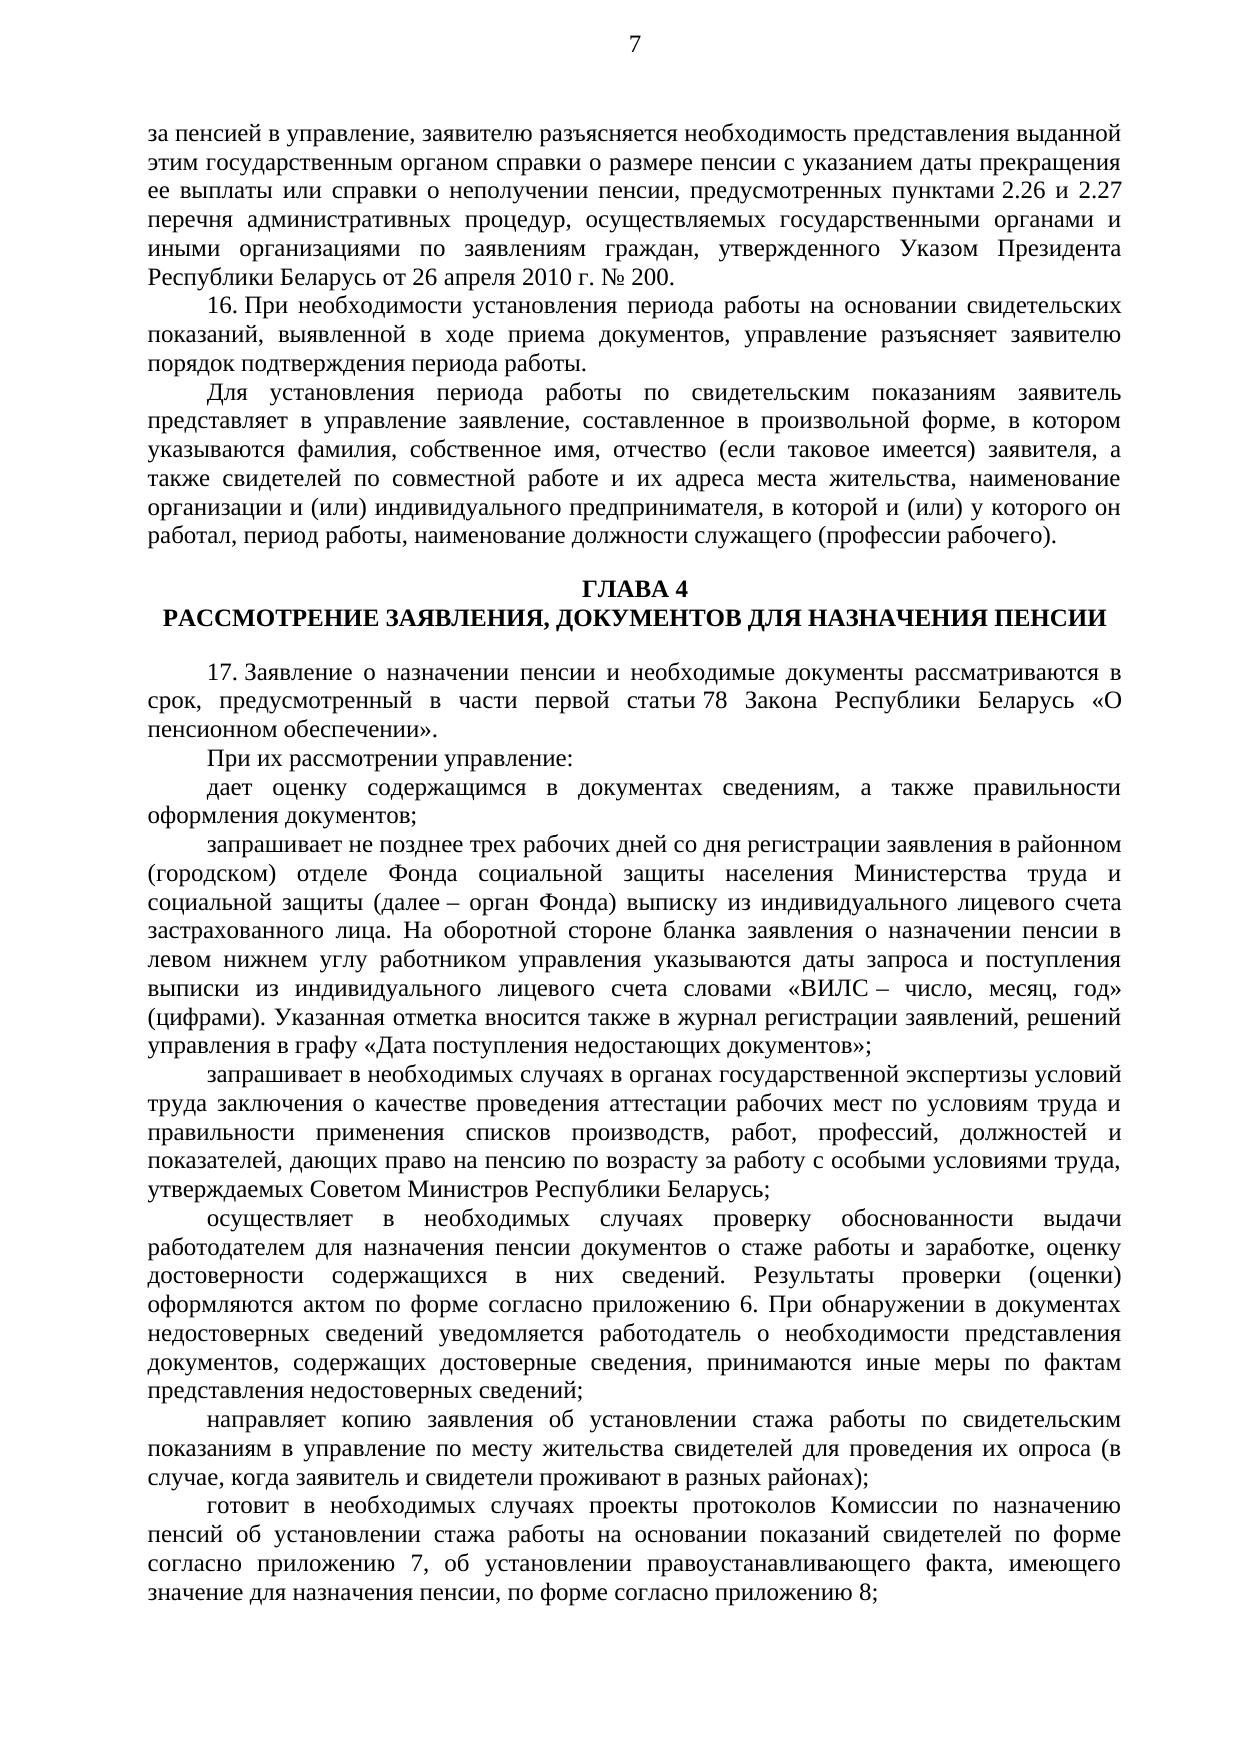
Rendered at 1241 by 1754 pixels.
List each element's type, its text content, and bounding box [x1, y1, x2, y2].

text 16. При необходимости установления периода работы на основании свидетельских показаний, выявленной в ходе приема документов, управление разъясняет заявителю порядок подтверждения периода работы. [147, 291, 1122, 377]
text готовит в необходимых случаях проекты протоколов Комиссии по назначению пенсий об установлении стажа работы на основании показаний свидетелей по форме согласно приложению 7, об установлении правоустанавливающего факта, имеющего значение для назначения пенсии, по форме согласно приложению 8; [147, 1491, 1122, 1606]
text При их рассмотрении управление: [147, 743, 1122, 772]
text направляет копию заявления об установлении стажа работы по свидетельским показаниям в управление по месту жительства свидетелей для проведения их опроса (в случае, когда заявитель и свидетели проживают в разных районах); [147, 1404, 1122, 1491]
text Для установления периода работы по свидетельским показаниям заявитель представляет в управление заявление, составленное в произвольной форме, в котором указываются фамилия, собственное имя, отчество (если таковое имеется) заявителя, а также свидетелей по совместной работе и их адреса места жительства, наименование организации и (или) индивидуального предпринимателя, в которой и (или) у которого он работал, период работы, наименование должности служащего (профессии рабочего). [147, 377, 1122, 549]
text запрашивает не позднее трех рабочих дней со дня регистрации заявления в районном (городском) отделе Фонда социальной защиты населения Министерства труда и социальной защиты (далее – орган Фонда) выписку из индивидуального лицевого счета застрахованного лица. На оборотной стороне бланка заявления о назначении пенсии в левом нижнем углу работником управления указываются даты запроса и поступления выписки из индивидуального лицевого счета словами «ВИЛС – число, месяц, год» (цифрами). Указанная отметка вносится также в журнал регистрации заявлений, решений управления в графу «Дата поступления недостающих документов»; [147, 829, 1122, 1059]
text 17. Заявление о назначении пенсии и необходимые документы рассматриваются в срок, предусмотренный в части первой статьи 78 Закона Республики Беларусь «О пенсионном обеспечении». [147, 657, 1122, 743]
text дает оценку содержащимся в документах сведениям, а также правильности оформления документов; [147, 772, 1122, 829]
text запрашивает в необходимых случаях в органах государственной экспертизы условий труда заключения о качестве проведения аттестации рабочих мест по условиям труда и правильности применения списков производств, работ, профессий, должностей и показателей, дающих право на пенсию по возрасту за работу с особыми условиями труда, утверждаемых Советом Министров Республики Беларусь; [147, 1059, 1122, 1203]
text осуществляет в необходимых случаях проверку обоснованности выдачи работодателем для назначения пенсии документов о стаже работы и заработке, оценку достоверности содержащихся в них сведений. Результаты проверки (оценки) оформляются актом по форме согласно приложению 6. При обнаружении в документах недостоверных сведений уведомляется работодатель о необходимости представления документов, содержащих достоверные сведения, принимаются иные меры по фактам представления недостоверных сведений; [147, 1203, 1122, 1404]
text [147, 118, 1122, 291]
text ГЛАВА 4 РАССМОТРЕНИЕ ЗАЯВЛЕНИЯ, ДОКУМЕНТОВ ДЛЯ НАЗНАЧЕНИЯ ПЕНСИИ [147, 574, 1122, 632]
